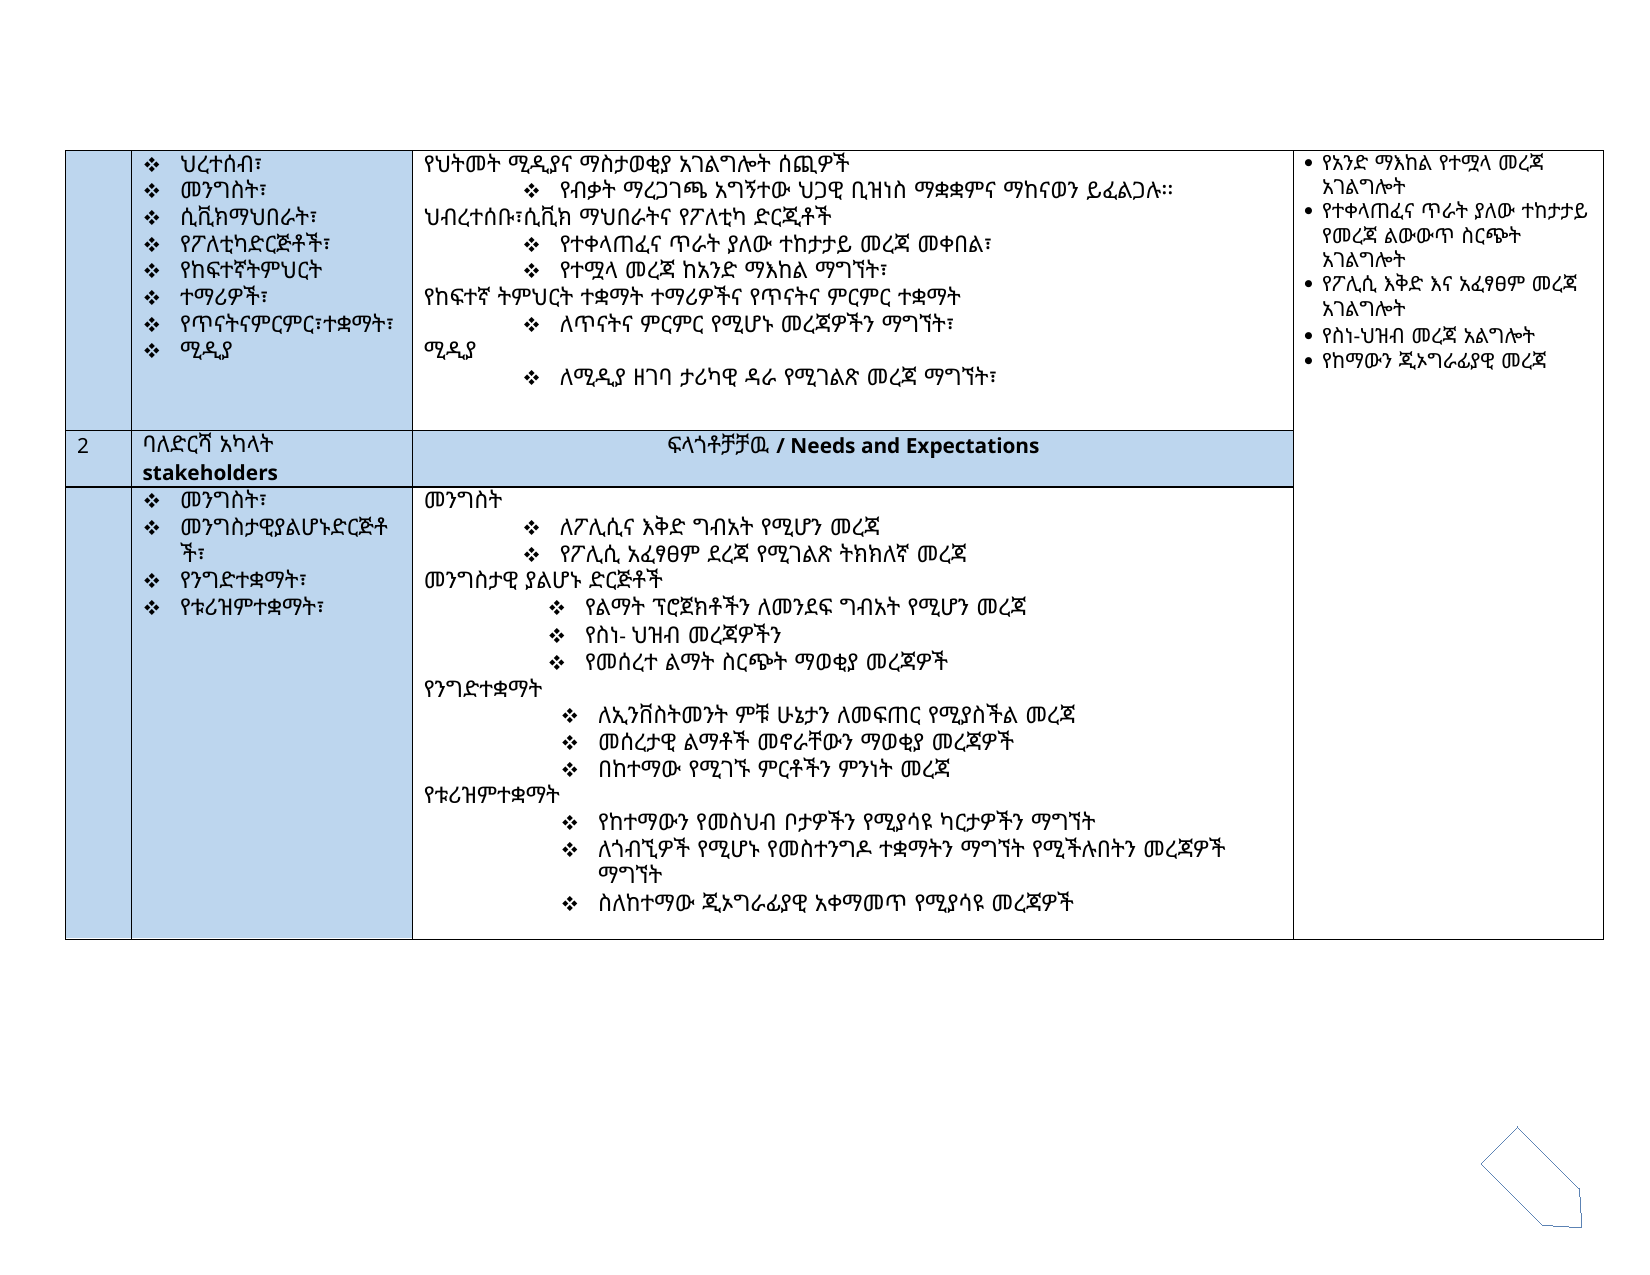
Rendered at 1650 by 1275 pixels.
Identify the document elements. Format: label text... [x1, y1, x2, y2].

table_cell ባለድርሻ አካላት stakeholders [132, 431, 412, 486]
table_cell የአንድ ማእከል የተሟላ መረጃ አገልግሎት የተቀላጠፈና ጥራት ያለው ተከታታይ የመረጃ ልውውጥ ስርጭት አገልግሎት የፖሊሲ እቅድ እና አፈፃፀም መረጃ አገልግሎት የስነ-ህዝብ መረጃ አልግሎት የከማውን ጂኦግራፊያዊ መረጃ [1294, 151, 1603, 938]
table_cell የህትመት ሚዲያና ማስታወቂያ አገልግሎት ሰጪዎች የብቃት ማረጋገጫ አግኝተው ህጋዊ ቢዝነስ ማቋቋምና ማከናወን ይፈልጋሉ፡፡ ህብረተሰቡ፣ሲቪክ ማህበራትና የፖለቲካ ድርጂቶች የተቀላጠፈና ጥራት ያለው ተከታታይ መረጃ መቀበል፣ የተሟላ መረጃ ከአንድ ማእከል ማግኘት፣ የከፍተኛ ትምህርት ተቋማት ተማሪዎችና የጥናትና ምርምር ተቋማት ለጥናትና ምርምር የሚሆኑ መረጃዎችን ማግኘት፣ ሚዲያ ለሚዲያ ዘገባ ታሪካዊ ዳራ የሚገልጽ መረጃ ማግኘት፣ [413, 151, 1293, 430]
table_cell [66, 488, 131, 938]
table_cell ህረተሰብ፣ መንግስት፣ ሲቪክማህበራት፣ የፖለቲካድርጅቶች፣ የከፍተኛትምህርት ተማሪዎች፣ የጥናትናምርምር፣ተቋማት፣ ሚዲያ [132, 151, 412, 430]
table_cell 2 [66, 431, 131, 486]
table_cell ፍላጎቶቻቻዉ / Needs and Expectations [413, 431, 1293, 486]
table_cell መንግስት ለፖሊሲና እቅድ ግብአት የሚሆን መረጃ የፖሊሲ አፈፃፀም ደረጃ የሚገልጽ ትክክለኛ መረጃ መንግስታዊ ያልሆኑ ድርጅቶች የልማት ፕሮጀክቶችን ለመንደፍ ግብአት የሚሆን መረጃ የስነ- ህዝብ መረጃዎችን የመሰረተ ልማት ስርጭት ማወቂያ መረጃዎች የንግድተቋማት ለኢንቨስትመንት ምቹ ሁኔታን ለመፍጠር የሚያስችል መረጃ መሰረታዊ ልማቶች መኖራቸውን ማወቂያ መረጃዎች በከተማው የሚገኙ ምርቶችን ምንነት መረጃ የቱሪዝምተቋማት የከተማውን የመስህብ ቦታዎችን የሚያሳዩ ካርታዎችን ማግኘት ለጎብኚዎች የሚሆኑ የመስተንግዶ ተቋማትን ማግኘት የሚችሉበትን መረጃዎች ማግኘት ስለከተማው ጂኦግራፊያዊ አቀማመጥ የሚያሳዩ መረጃዎች [413, 488, 1293, 938]
table_cell መንግስት፣ መንግስታዊያልሆኑድርጅቶች፣ የንግድተቋማት፣ የቱሪዝምተቋማት፣ [132, 488, 412, 938]
table_cell [66, 151, 131, 430]
